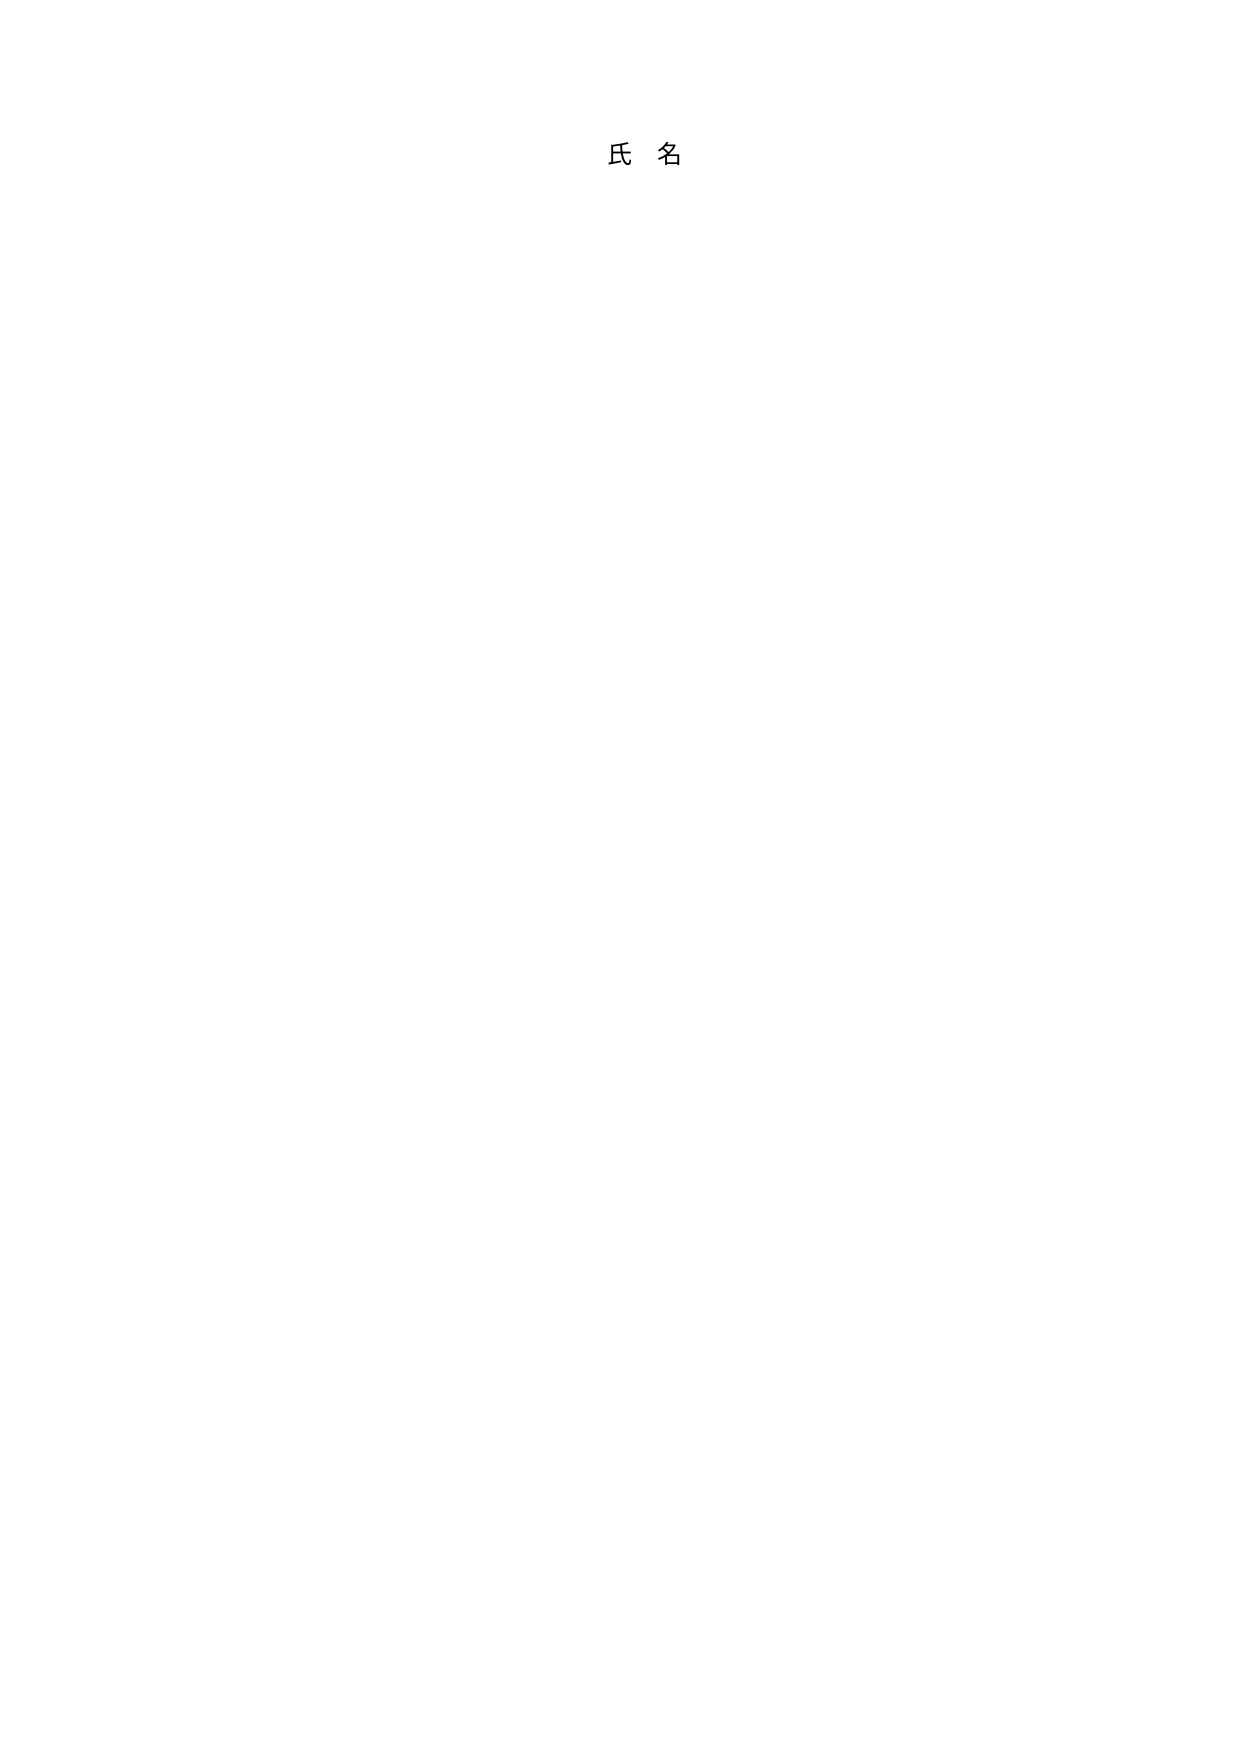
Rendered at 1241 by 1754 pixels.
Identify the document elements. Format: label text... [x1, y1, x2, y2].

text 氏 名 [131, 118, 1109, 188]
